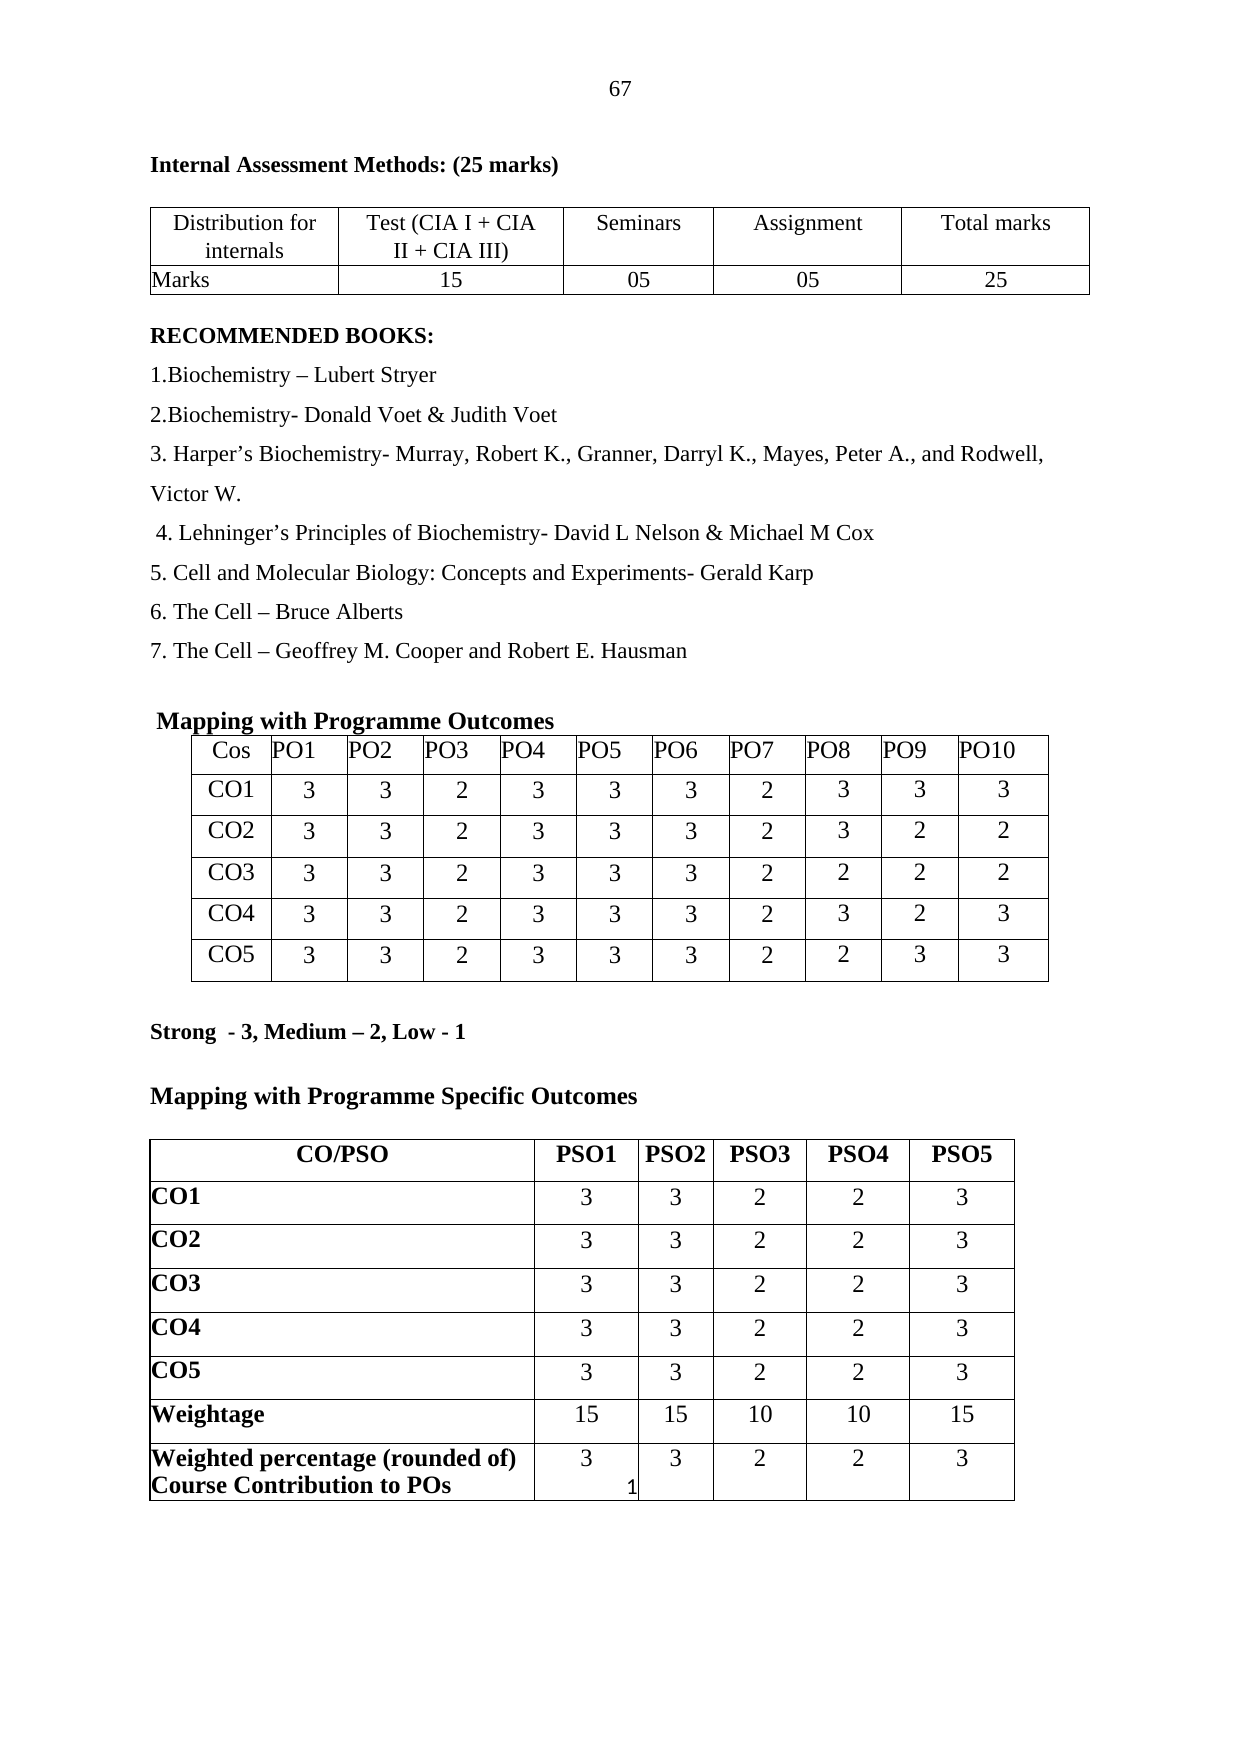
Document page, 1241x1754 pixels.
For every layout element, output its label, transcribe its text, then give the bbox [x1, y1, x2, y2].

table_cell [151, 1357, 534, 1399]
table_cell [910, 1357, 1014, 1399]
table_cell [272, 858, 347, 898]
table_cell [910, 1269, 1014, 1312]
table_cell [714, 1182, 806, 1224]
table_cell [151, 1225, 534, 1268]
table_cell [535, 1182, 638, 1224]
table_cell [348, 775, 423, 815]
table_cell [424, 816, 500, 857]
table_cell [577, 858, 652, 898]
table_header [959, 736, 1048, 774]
text 6. The Cell – Bruce Alberts [150, 598, 1090, 624]
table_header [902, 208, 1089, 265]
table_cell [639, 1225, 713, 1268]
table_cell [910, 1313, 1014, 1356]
subtitle Mapping with Programme Specific Outcomes [150, 1081, 1090, 1110]
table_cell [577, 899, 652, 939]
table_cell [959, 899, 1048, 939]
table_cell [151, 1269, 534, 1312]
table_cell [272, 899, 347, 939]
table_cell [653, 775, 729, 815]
text RECOMMENDED BOOKS: [150, 322, 1090, 348]
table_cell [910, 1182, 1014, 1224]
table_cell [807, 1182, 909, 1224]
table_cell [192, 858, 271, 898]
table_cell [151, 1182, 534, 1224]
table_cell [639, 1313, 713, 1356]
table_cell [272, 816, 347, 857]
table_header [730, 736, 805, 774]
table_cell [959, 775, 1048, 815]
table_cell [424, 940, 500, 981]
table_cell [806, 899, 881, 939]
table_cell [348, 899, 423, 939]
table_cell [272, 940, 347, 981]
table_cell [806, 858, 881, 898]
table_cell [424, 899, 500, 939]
text 7. The Cell – Geoffrey M. Cooper and Robert E. Hausman [150, 638, 1090, 664]
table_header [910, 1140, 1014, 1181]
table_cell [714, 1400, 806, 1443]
text Internal Assessment Methods: (25 marks) [150, 150, 1090, 178]
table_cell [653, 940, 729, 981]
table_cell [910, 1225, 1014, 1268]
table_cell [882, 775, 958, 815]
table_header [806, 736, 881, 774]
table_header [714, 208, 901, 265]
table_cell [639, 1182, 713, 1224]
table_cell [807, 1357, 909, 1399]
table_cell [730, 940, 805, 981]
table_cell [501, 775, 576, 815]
text 2.Biochemistry- Donald Voet & Judith Voet [150, 401, 1090, 427]
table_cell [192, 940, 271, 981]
text 3. Harper’s Biochemistry- Murray, Robert K., Granner, Darryl K., Mayes, Peter A., and Rodwell, Victor W. [150, 440, 1090, 506]
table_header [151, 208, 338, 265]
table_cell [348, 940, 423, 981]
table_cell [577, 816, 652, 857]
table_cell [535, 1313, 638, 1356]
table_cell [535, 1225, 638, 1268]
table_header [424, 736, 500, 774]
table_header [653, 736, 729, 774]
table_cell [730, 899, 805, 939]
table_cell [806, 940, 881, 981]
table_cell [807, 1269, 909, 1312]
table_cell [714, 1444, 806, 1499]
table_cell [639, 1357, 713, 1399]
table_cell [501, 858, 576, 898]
text 4. Lehninger’s Principles of Biochemistry- David L Nelson & Michael M Cox [150, 519, 1090, 546]
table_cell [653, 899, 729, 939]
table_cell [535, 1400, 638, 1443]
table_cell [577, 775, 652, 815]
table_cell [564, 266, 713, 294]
text 1.Biochemistry – Lubert Stryer [150, 361, 1090, 388]
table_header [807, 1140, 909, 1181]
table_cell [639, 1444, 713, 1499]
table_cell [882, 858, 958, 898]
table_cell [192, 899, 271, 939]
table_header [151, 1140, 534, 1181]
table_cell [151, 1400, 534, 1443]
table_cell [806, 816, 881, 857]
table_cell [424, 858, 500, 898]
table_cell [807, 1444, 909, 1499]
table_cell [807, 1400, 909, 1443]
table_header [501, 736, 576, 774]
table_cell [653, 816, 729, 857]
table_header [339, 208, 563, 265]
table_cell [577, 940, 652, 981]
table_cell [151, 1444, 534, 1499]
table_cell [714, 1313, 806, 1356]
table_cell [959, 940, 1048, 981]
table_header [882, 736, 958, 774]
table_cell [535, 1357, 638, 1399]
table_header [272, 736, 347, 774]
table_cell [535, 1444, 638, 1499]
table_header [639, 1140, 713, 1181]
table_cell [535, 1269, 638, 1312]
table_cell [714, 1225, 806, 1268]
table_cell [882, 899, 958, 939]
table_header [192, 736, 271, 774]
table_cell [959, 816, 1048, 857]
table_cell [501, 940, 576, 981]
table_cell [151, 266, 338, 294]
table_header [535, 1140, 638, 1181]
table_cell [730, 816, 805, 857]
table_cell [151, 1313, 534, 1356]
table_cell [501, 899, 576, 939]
text Strong - 3, Medium – 2, Low - 1 [150, 1018, 1090, 1045]
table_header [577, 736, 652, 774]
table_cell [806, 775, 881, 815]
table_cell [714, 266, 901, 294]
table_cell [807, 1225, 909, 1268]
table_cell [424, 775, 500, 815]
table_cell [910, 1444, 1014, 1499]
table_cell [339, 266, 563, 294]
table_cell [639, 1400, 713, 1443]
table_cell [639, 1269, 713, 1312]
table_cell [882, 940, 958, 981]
subtitle Mapping with Programme Outcomes [150, 706, 1090, 734]
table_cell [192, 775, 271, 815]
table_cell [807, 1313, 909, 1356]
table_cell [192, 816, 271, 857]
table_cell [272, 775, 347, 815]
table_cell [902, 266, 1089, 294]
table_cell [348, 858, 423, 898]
text 5. Cell and Molecular Biology: Concepts and Experiments- Gerald Karp [150, 559, 1090, 585]
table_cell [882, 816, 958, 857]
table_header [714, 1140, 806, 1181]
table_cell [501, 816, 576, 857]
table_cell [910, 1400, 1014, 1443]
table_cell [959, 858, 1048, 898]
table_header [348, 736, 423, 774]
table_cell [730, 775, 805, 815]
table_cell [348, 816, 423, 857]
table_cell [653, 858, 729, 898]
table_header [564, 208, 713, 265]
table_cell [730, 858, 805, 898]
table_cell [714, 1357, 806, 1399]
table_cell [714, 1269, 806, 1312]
